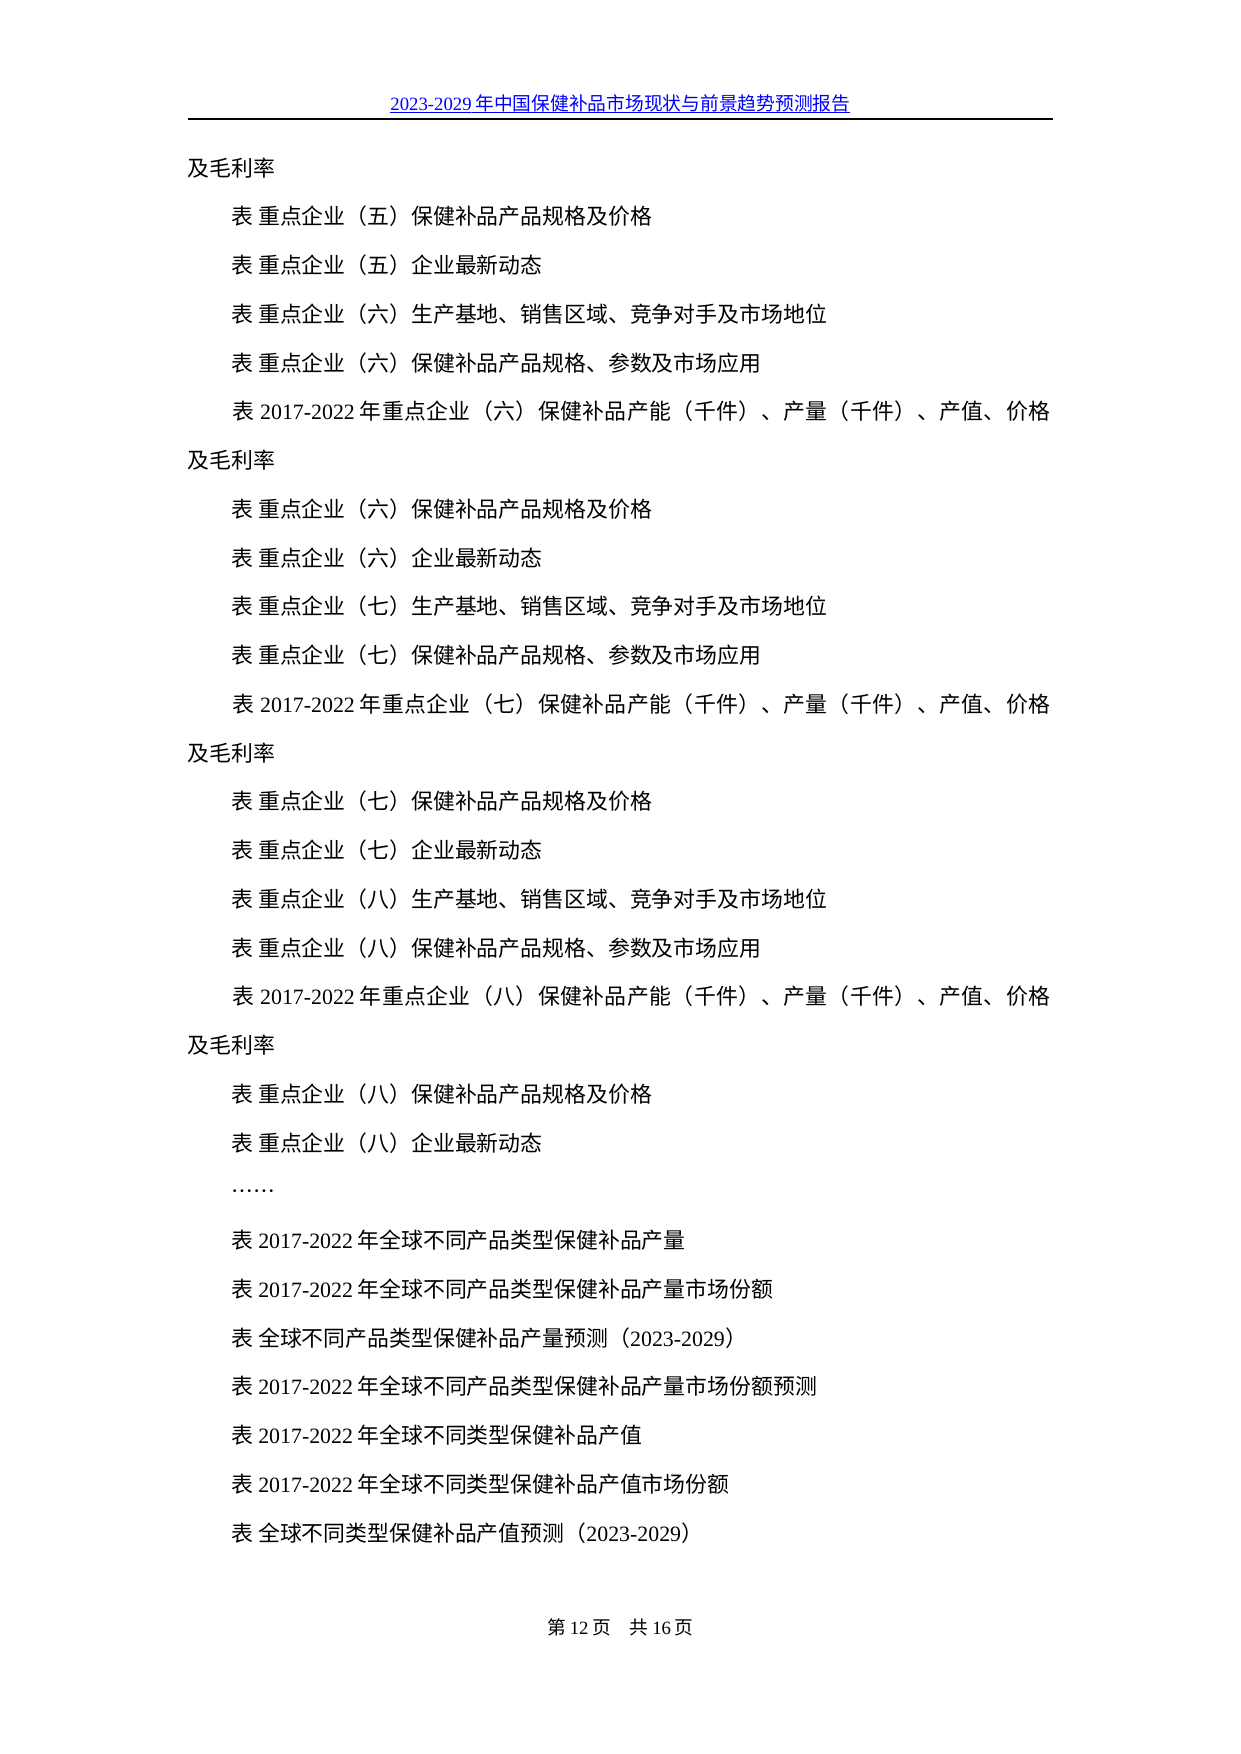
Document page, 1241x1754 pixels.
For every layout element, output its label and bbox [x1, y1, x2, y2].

text [187, 150, 1053, 1548]
